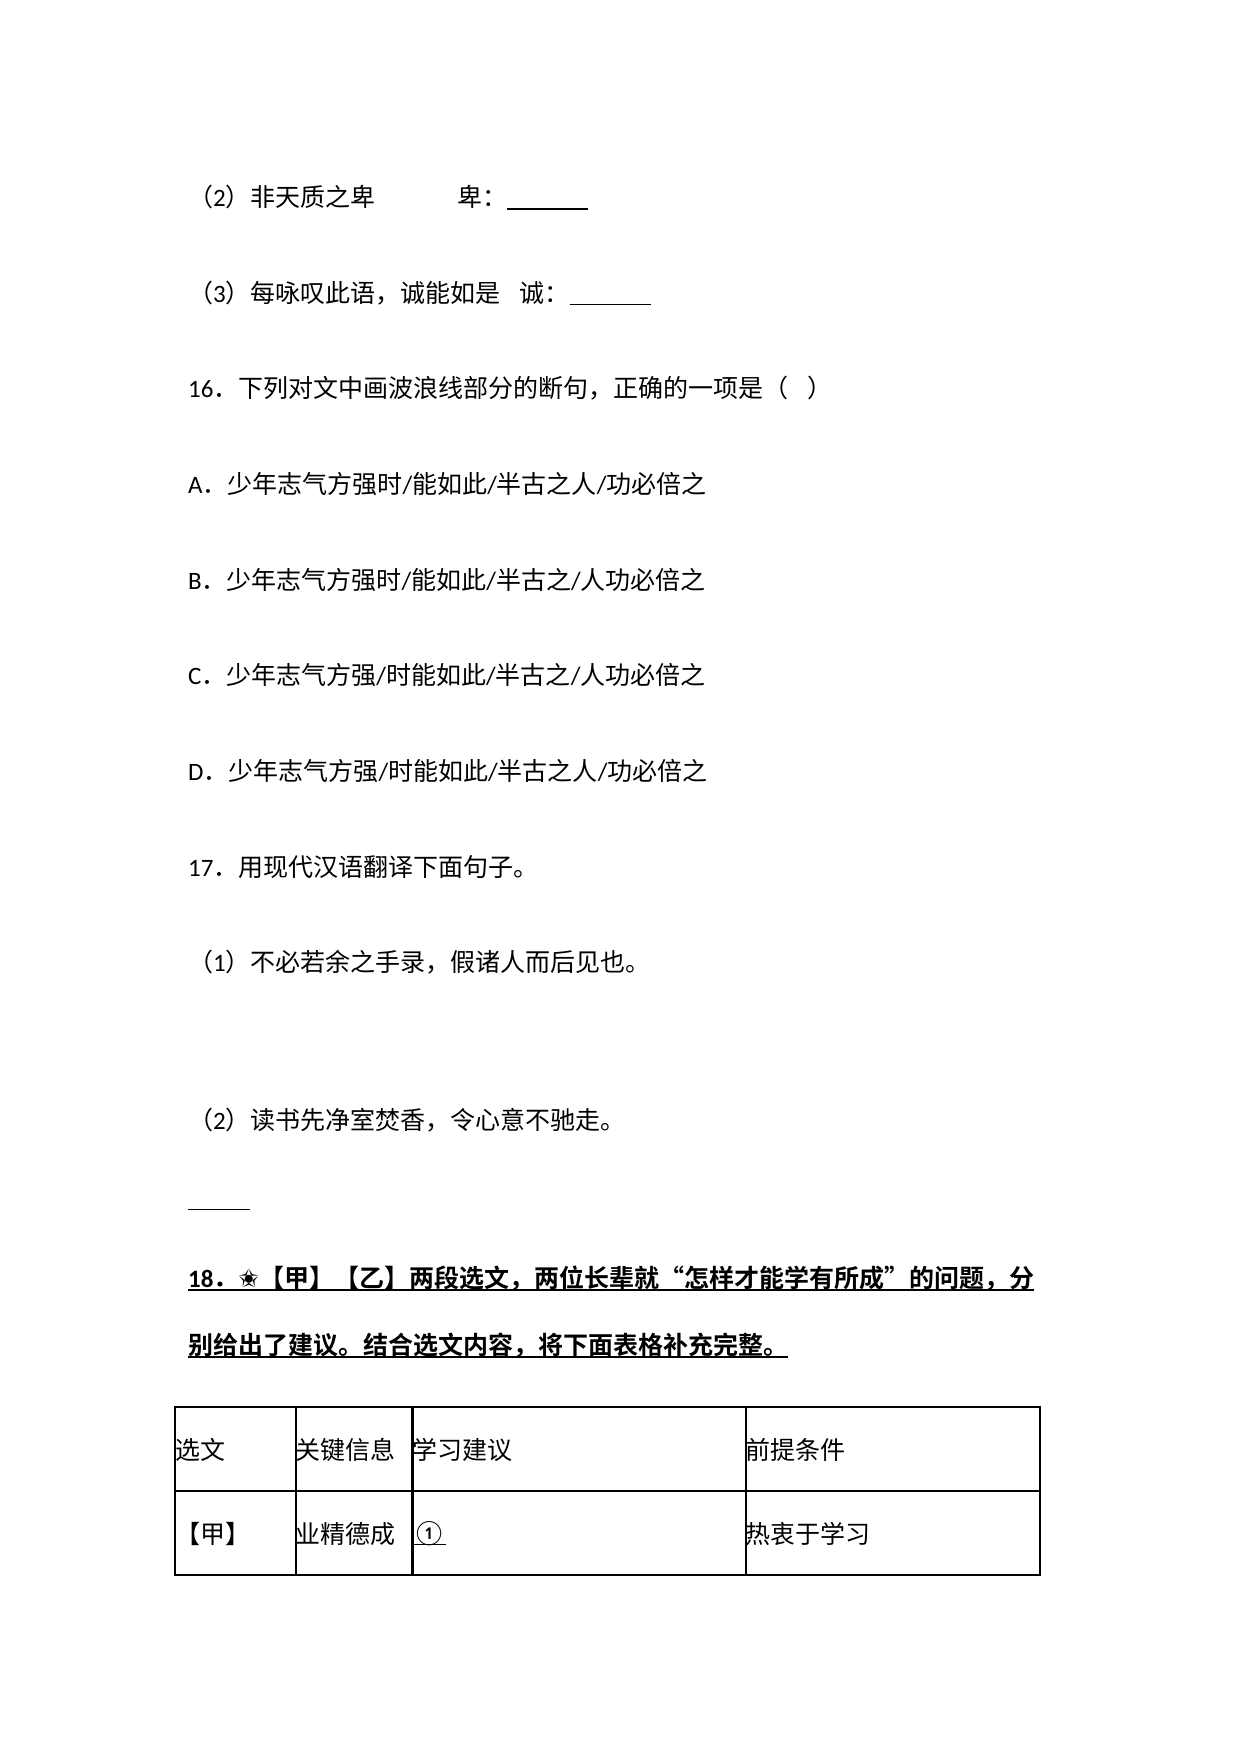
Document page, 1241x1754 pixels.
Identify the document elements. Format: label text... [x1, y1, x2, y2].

table_cell ① [414, 1492, 745, 1574]
text 18．✬【甲】【乙】两段选文，两位长辈就“怎样才能学有所成”的问题，分别给出了建议。结合选文内容，将下面表格补充完整。 [188, 1243, 1052, 1376]
text 17．用现代汉语翻译下面句子。 [188, 832, 1052, 898]
table_cell 【甲】 [176, 1492, 295, 1574]
text （2）非天质之卑 卑： [188, 162, 1052, 229]
text 16．下列对文中画波浪线部分的断句，正确的一项是（ ） [188, 354, 1052, 420]
text A．少年志气方强时/能如此/半古之人/功必倍之 [188, 449, 1052, 516]
text C．少年志气方强/时能如此/半古之/人功必倍之 [188, 641, 1052, 707]
table_header 学习建议 [414, 1408, 745, 1490]
table_cell 热衷于学习 [747, 1492, 1039, 1574]
table_header 选文 [176, 1408, 295, 1490]
table_header 前提条件 [747, 1408, 1039, 1490]
text （2）读书先净室焚香，令心意不驰走。 [188, 1086, 1052, 1152]
text B．少年志气方强时/能如此/半古之/人功必倍之 [188, 545, 1052, 611]
text D．少年志气方强/时能如此/半古之人/功必倍之 [188, 736, 1052, 803]
table_cell 业精德成 [297, 1492, 411, 1574]
table_header 关键信息 [297, 1408, 411, 1490]
text （3）每咏叹此语，诚能如是 诚： [188, 258, 1052, 324]
text （1）不必若余之手录，假诸人而后见也。 [188, 927, 1052, 994]
